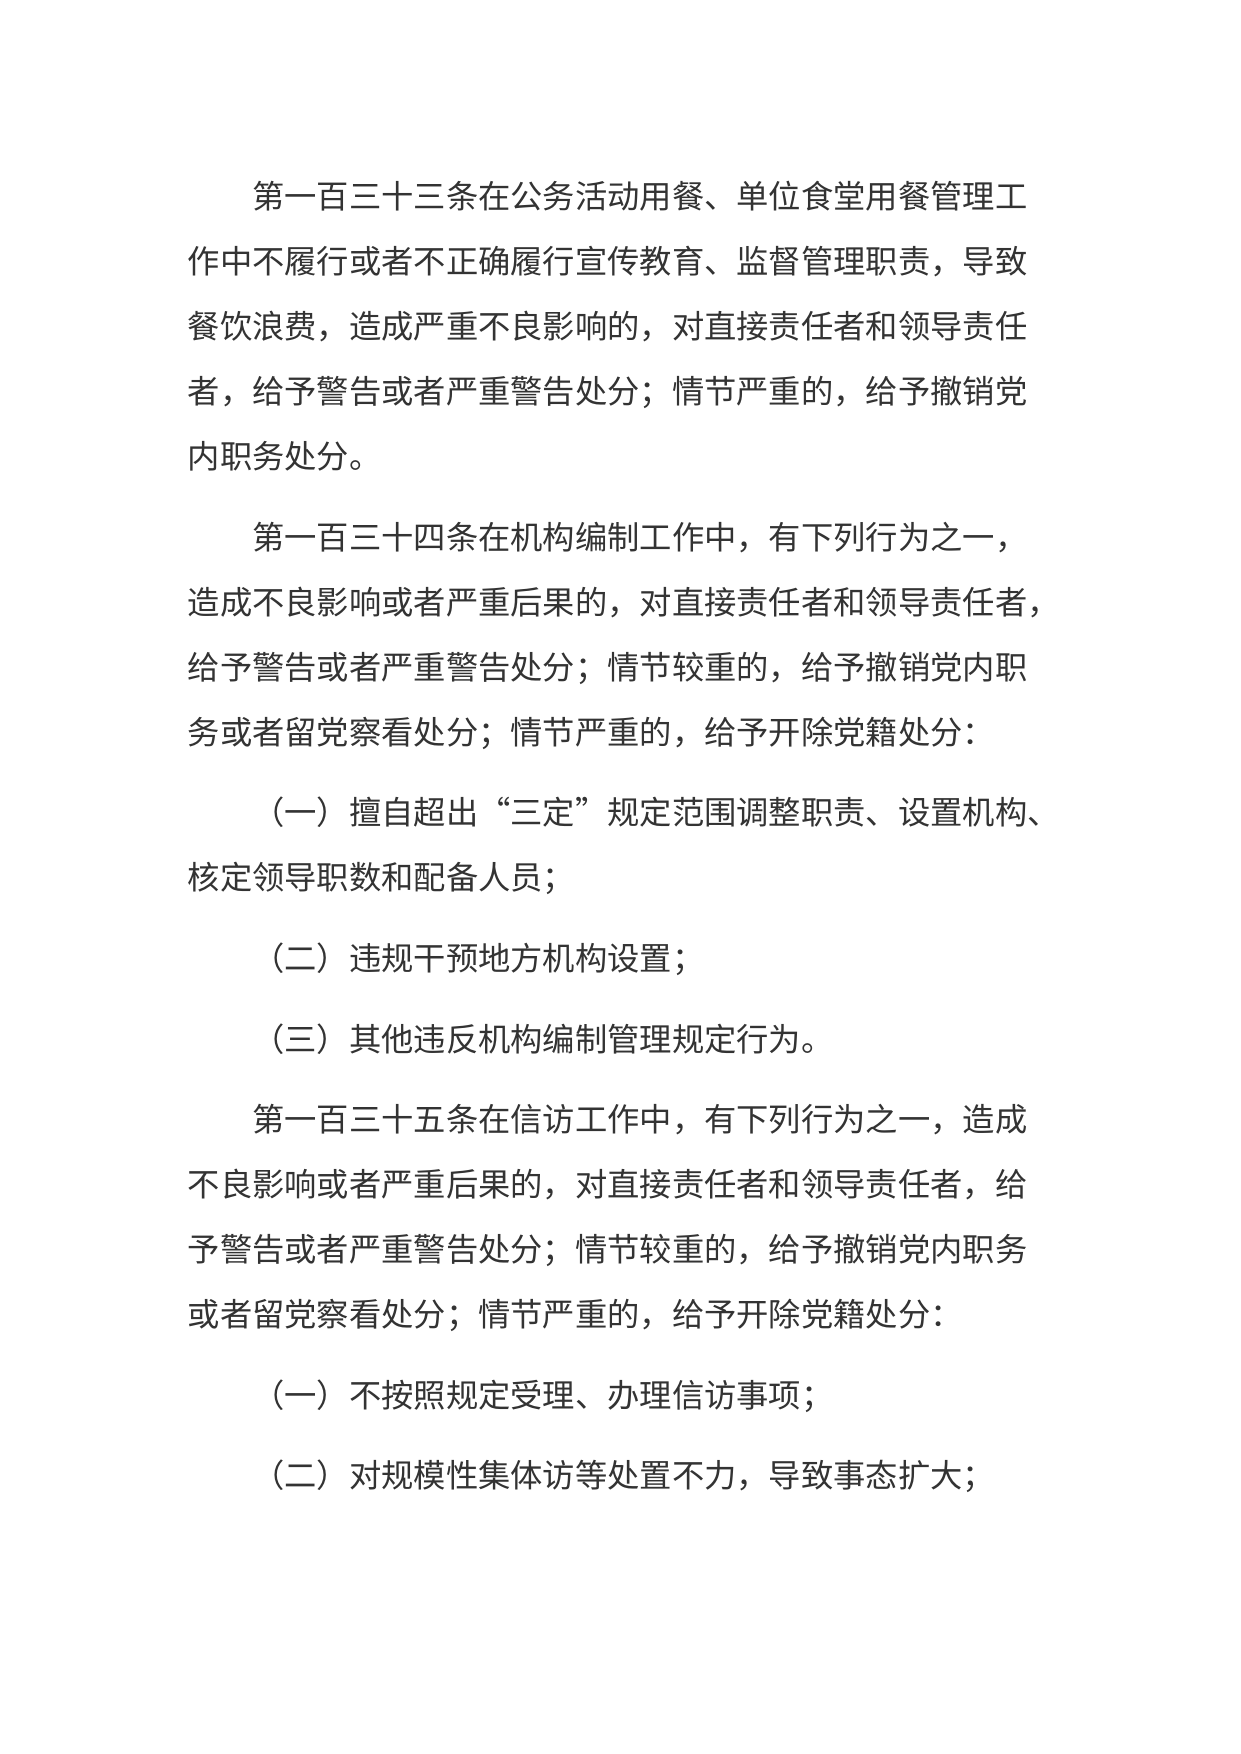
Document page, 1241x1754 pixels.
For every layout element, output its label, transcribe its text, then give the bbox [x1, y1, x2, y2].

text （三）其他违反机构编制管理规定行为。 [187, 1004, 1053, 1069]
text 第一百三十三条在公务活动用餐、单位食堂用餐管理工作中不履行或者不正确履行宣传教育、监督管理职责，导致餐饮浪费，造成严重不良影响的，对直接责任者和领导责任者，给予警告或者严重警告处分；情节严重的，给予撤销党内职务处分。 [187, 162, 1053, 487]
text （二）对规模性集体访等处置不力，导致事态扩大； [187, 1441, 1053, 1506]
text 第一百三十四条在机构编制工作中，有下列行为之一，造成不良影响或者严重后果的，对直接责任者和领导责任者，给予警告或者严重警告处分；情节较重的，给予撤销党内职务或者留党察看处分；情节严重的，给予开除党籍处分： [187, 503, 1053, 763]
text （一）擅自超出“三定”规定范围调整职责、设置机构、核定领导职数和配备人员； [187, 778, 1053, 908]
text （二）违规干预地方机构设置； [187, 924, 1053, 989]
text （一）不按照规定受理、办理信访事项； [187, 1361, 1053, 1426]
text 第一百三十五条在信访工作中，有下列行为之一，造成不良影响或者严重后果的，对直接责任者和领导责任者，给予警告或者严重警告处分；情节较重的，给予撤销党内职务或者留党察看处分；情节严重的，给予开除党籍处分： [187, 1085, 1053, 1345]
